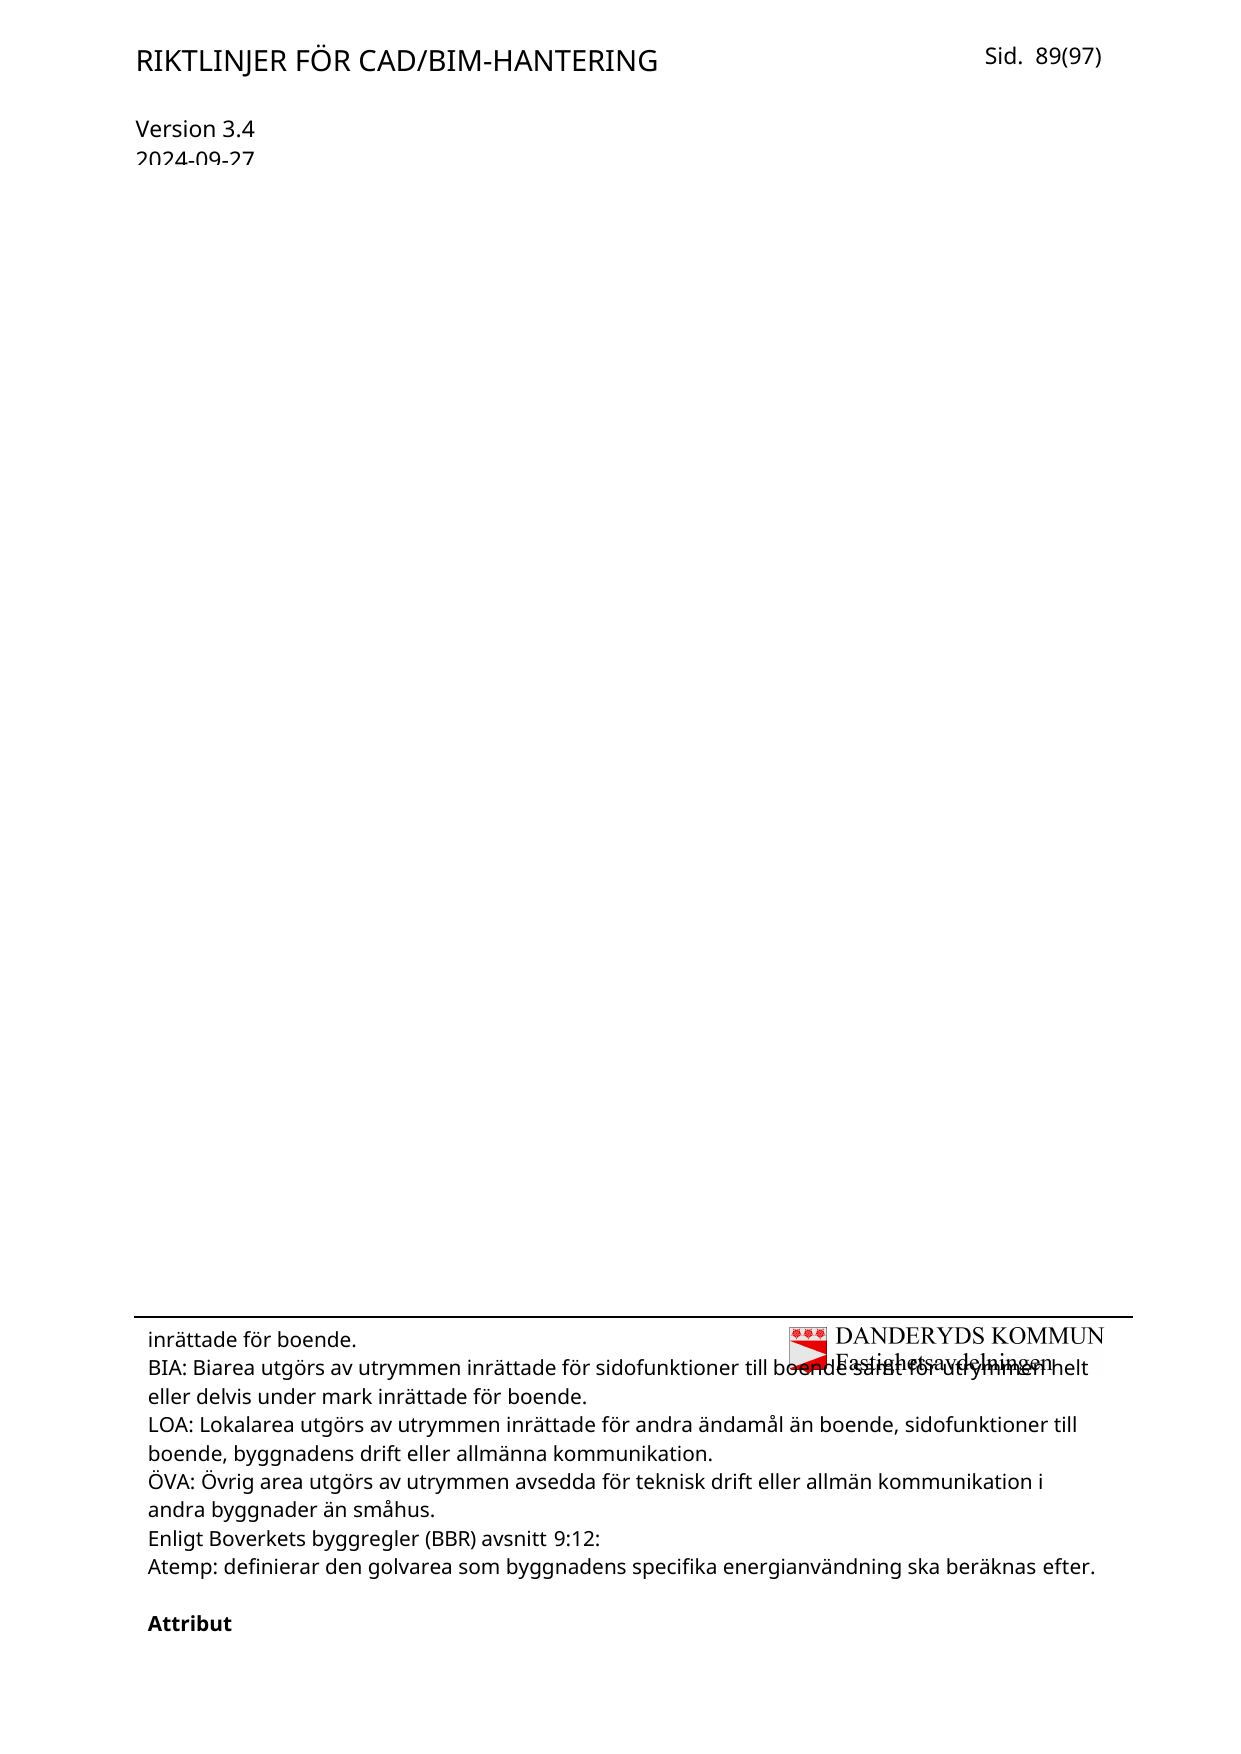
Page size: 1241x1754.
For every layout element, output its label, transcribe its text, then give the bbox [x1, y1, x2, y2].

text LOA: Lokalarea utgörs av utrymmen inrättade för andra ändamål än boende, sidofunktioner till boende, byggnadens drift eller allmänna kommunikation. [148, 1410, 1105, 1467]
text Enligt Boverkets byggregler (BBR) avsnitt 9:12: [148, 1524, 1105, 1552]
text Atemp: definierar den golvarea som byggnadens specifika energianvändning ska beräknas efter. [148, 1552, 1105, 1581]
text ÖVA: Övrig area utgörs av utrymmen avsedda för teknisk drift eller allmän kommunikation i andra byggnader än småhus. [148, 1467, 1105, 1524]
text inrättade för boende. [148, 1325, 1105, 1353]
text BIA: Biarea utgörs av utrymmen inrättade för sidofunktioner till boende samt för utrymmen helt eller delvis under mark inrättade för boende. [148, 1353, 1105, 1410]
text Attribut [148, 1609, 1105, 1638]
